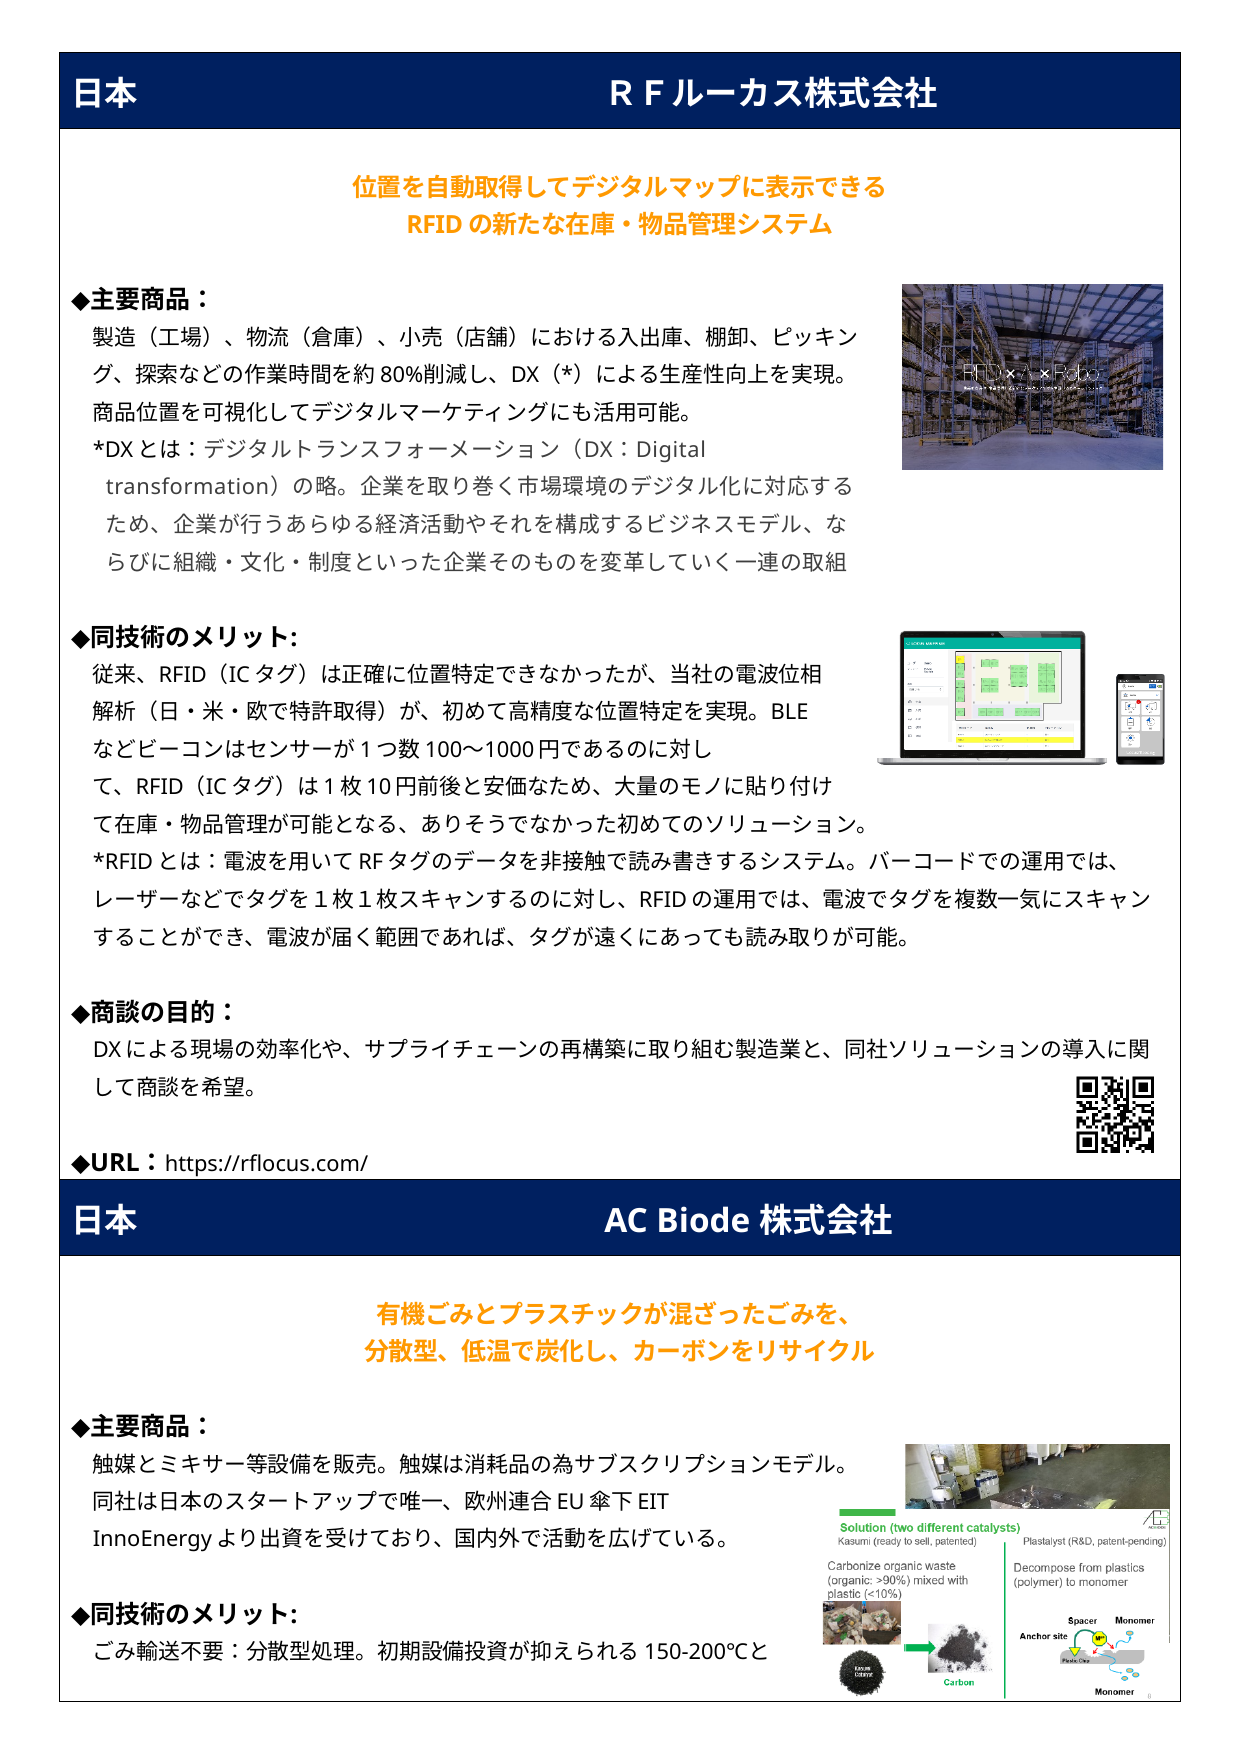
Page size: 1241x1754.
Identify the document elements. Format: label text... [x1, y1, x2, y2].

table_cell 日本 AC Biode 株式会社 [60, 1180, 1180, 1255]
picture [1067, 1067, 1163, 1162]
picture [902, 284, 1164, 470]
table_header 日本 ＲＦルーカス株式会社 [60, 53, 1180, 128]
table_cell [60, 1256, 1180, 1701]
picture [822, 1444, 1170, 1701]
picture [875, 630, 1167, 767]
table_cell 位置を自動取得してデジタルマップに表示できる RFIDの新たな在庫・物品管理システム ◆主要商品： 製造（工場）、物流（倉庫）、小売（店舗）における入出庫、棚卸、ピッキング、探索などの作業時間を約80%削減し、DX（*）による生産性向上を実現。商品位置を可視化してデジタルマーケティングにも活用可能。 *DXとは：デジタルトランスフォーメーション（DX：Digital transformation）の略。企業を取り巻く市場環境のデジタル化に対応する ため、企業が行うあらゆる経済活動やそれを構成するビジネスモデル、な らびに組織・文化・制度といった企業そのものを変革していく一連の取組 ◆同技術のメリット: 従来、RFID（ICタグ）は正確に位置特定できなかったが、当社の電波位相解析（日・米・欧で特許取得）が、初めて高精度な位置特定を実現。BLEなどビーコンはセンサーが1つ数100～1000円であるのに対して、RFID（ICタグ）は1枚10円前後と安価なため、大量のモノに貼り付けて在庫・物品管理が可能となる、ありそうでなかった初めてのソリューション。 *RFIDとは：電波を用いてRFタグのデータを非接触で読み書きするシステム。バーコードでの運用では、レーザーなどでタグを１枚１枚スキャンするのに対し、RFIDの運用では、電波でタグを複数一気にスキャンすることができ、電波が届く範囲であれば、タグが遠くにあっても読み取りが可能。 ◆商談の目的： DXによる現場の効率化や、サプライチェーンの再構築に取り組む製造業と、同社ソリューションの導入に関して商談を希望。 ◆URL：https://rflocus.com/ [60, 129, 1180, 1179]
